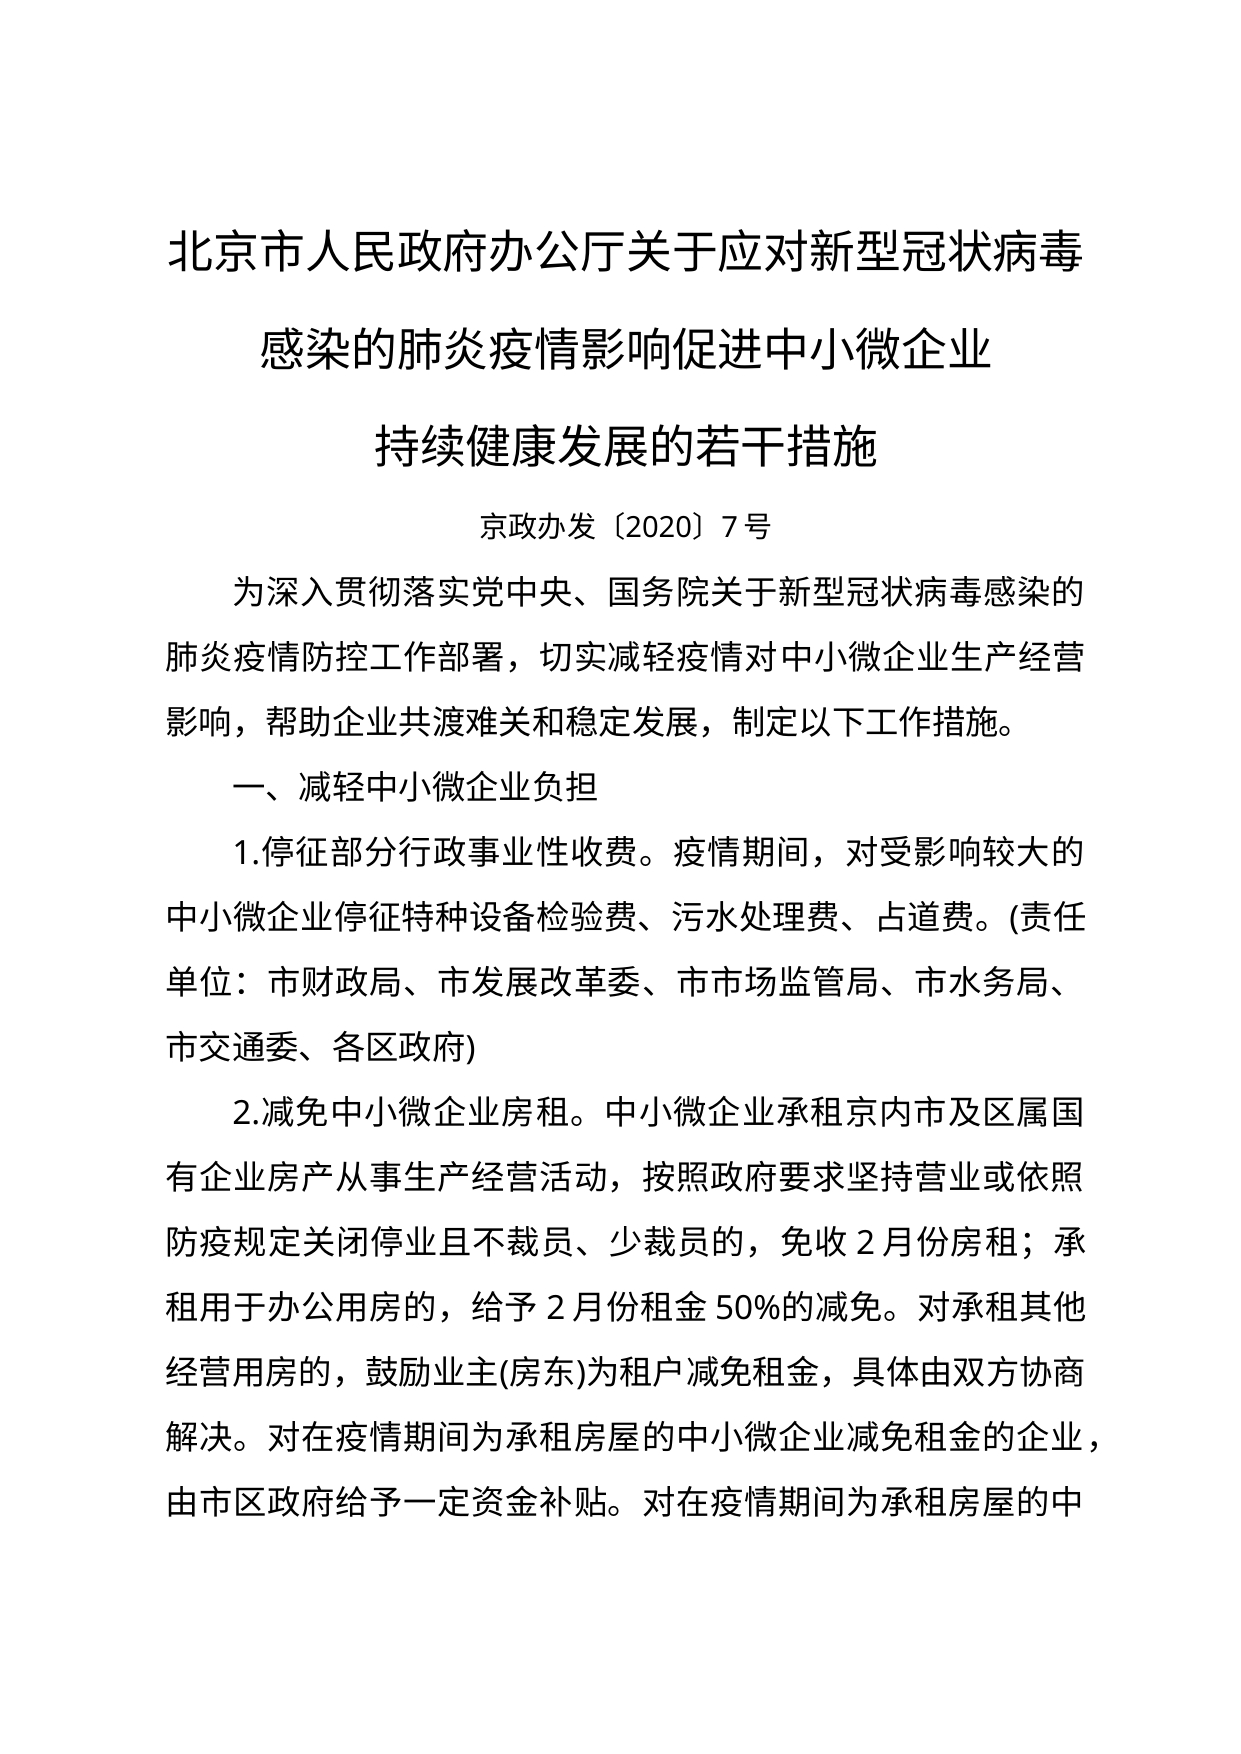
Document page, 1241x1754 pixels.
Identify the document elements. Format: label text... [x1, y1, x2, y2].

text 京政办发〔2020〕7号 [165, 493, 1087, 558]
text 北京市人民政府办公厅关于应对新型冠状病毒感染的肺炎疫情影响促进中小微企业 [165, 200, 1087, 395]
text 为深入贯彻落实党中央、国务院关于新型冠状病毒感染的肺炎疫情防控工作部署，切实减轻疫情对中小微企业生产经营影响，帮助企业共渡难关和稳定发展，制定以下工作措施。 [165, 558, 1087, 753]
text 1.停征部分行政事业性收费。疫情期间，对受影响较大的中小微企业停征特种设备检验费、污水处理费、占道费。(责任单位：市财政局、市发展改革委、市市场监管局、市水务局、市交通委、各区政府) [165, 818, 1087, 1078]
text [165, 1078, 1087, 1533]
text 持续健康发展的若干措施 [165, 395, 1087, 493]
text 一、减轻中小微企业负担 [165, 753, 1087, 818]
